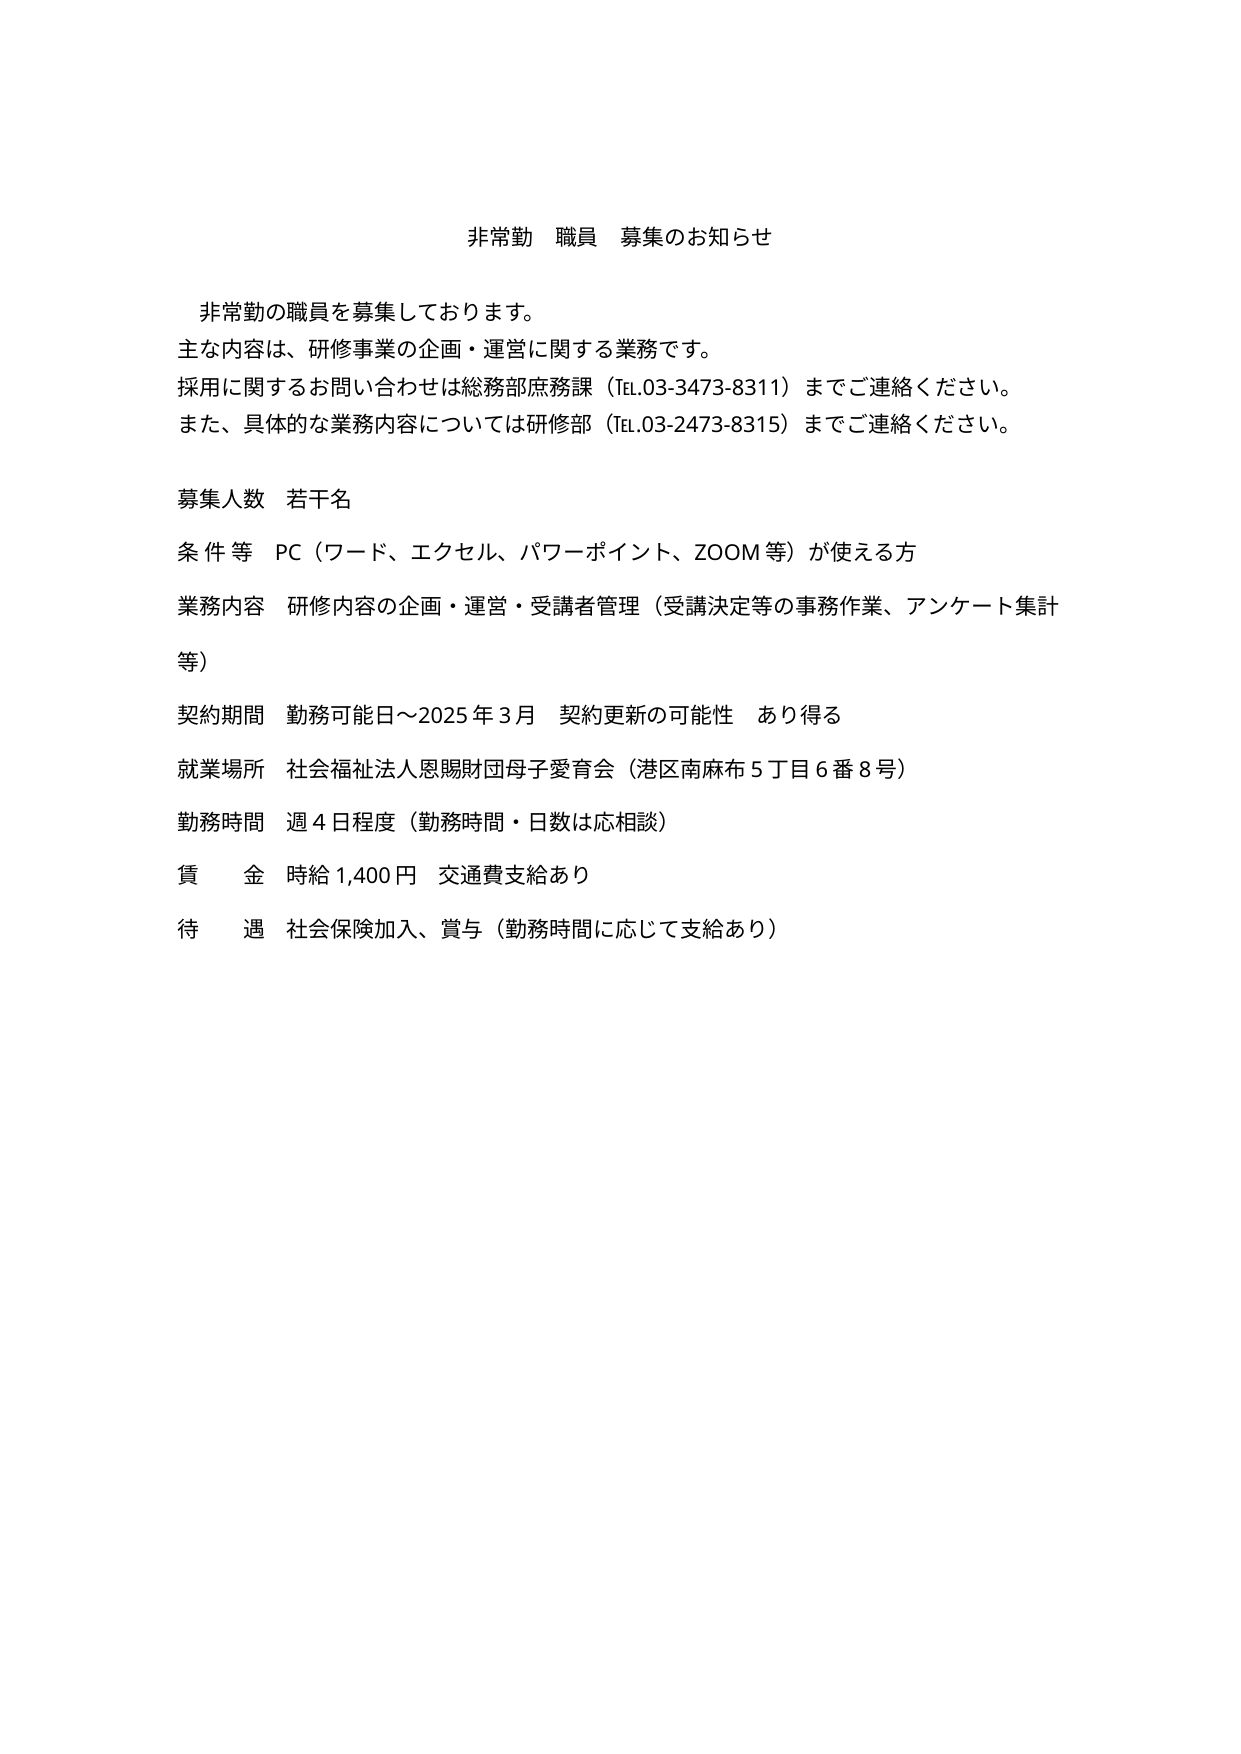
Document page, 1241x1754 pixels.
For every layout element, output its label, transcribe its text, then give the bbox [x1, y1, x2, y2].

text 賃 金 時給1,400円 交通費支給あり [177, 856, 1063, 893]
text 勤務時間 週４日程度（勤務時間・日数は応相談） [177, 802, 1063, 840]
text 非常勤 職員 募集のお知らせ [177, 217, 1063, 254]
text 待 遇 社会保険加入、賞与（勤務時間に応じて支給あり） [177, 909, 1063, 946]
text 非常勤の職員を募集しております。 [177, 292, 1063, 329]
text 契約期間 勤務可能日～2025年3月 契約更新の可能性 あり得る [177, 696, 1063, 733]
text 就業場所 社会福祉法人恩賜財団母子愛育会（港区南麻布5丁目6番8号） [177, 749, 1063, 786]
text また、具体的な業務内容については研修部（℡.03-2473-8315）までご連絡ください。 [177, 404, 1063, 442]
text 主な内容は、研修事業の企画・運営に関する業務です。 [177, 329, 1063, 367]
text 募集人数 若干名 [177, 479, 1063, 517]
text 採用に関するお問い合わせは総務部庶務課（℡.03-3473-8311）までご連絡ください。 [177, 367, 1063, 404]
text 業務内容 研修内容の企画・運営・受講者管理（受講決定等の事務作業、アンケート集計等） [177, 586, 1063, 680]
text 条 件 等 PC（ワード、エクセル、パワーポイント、ZOOM等）が使える方 [177, 533, 1063, 570]
